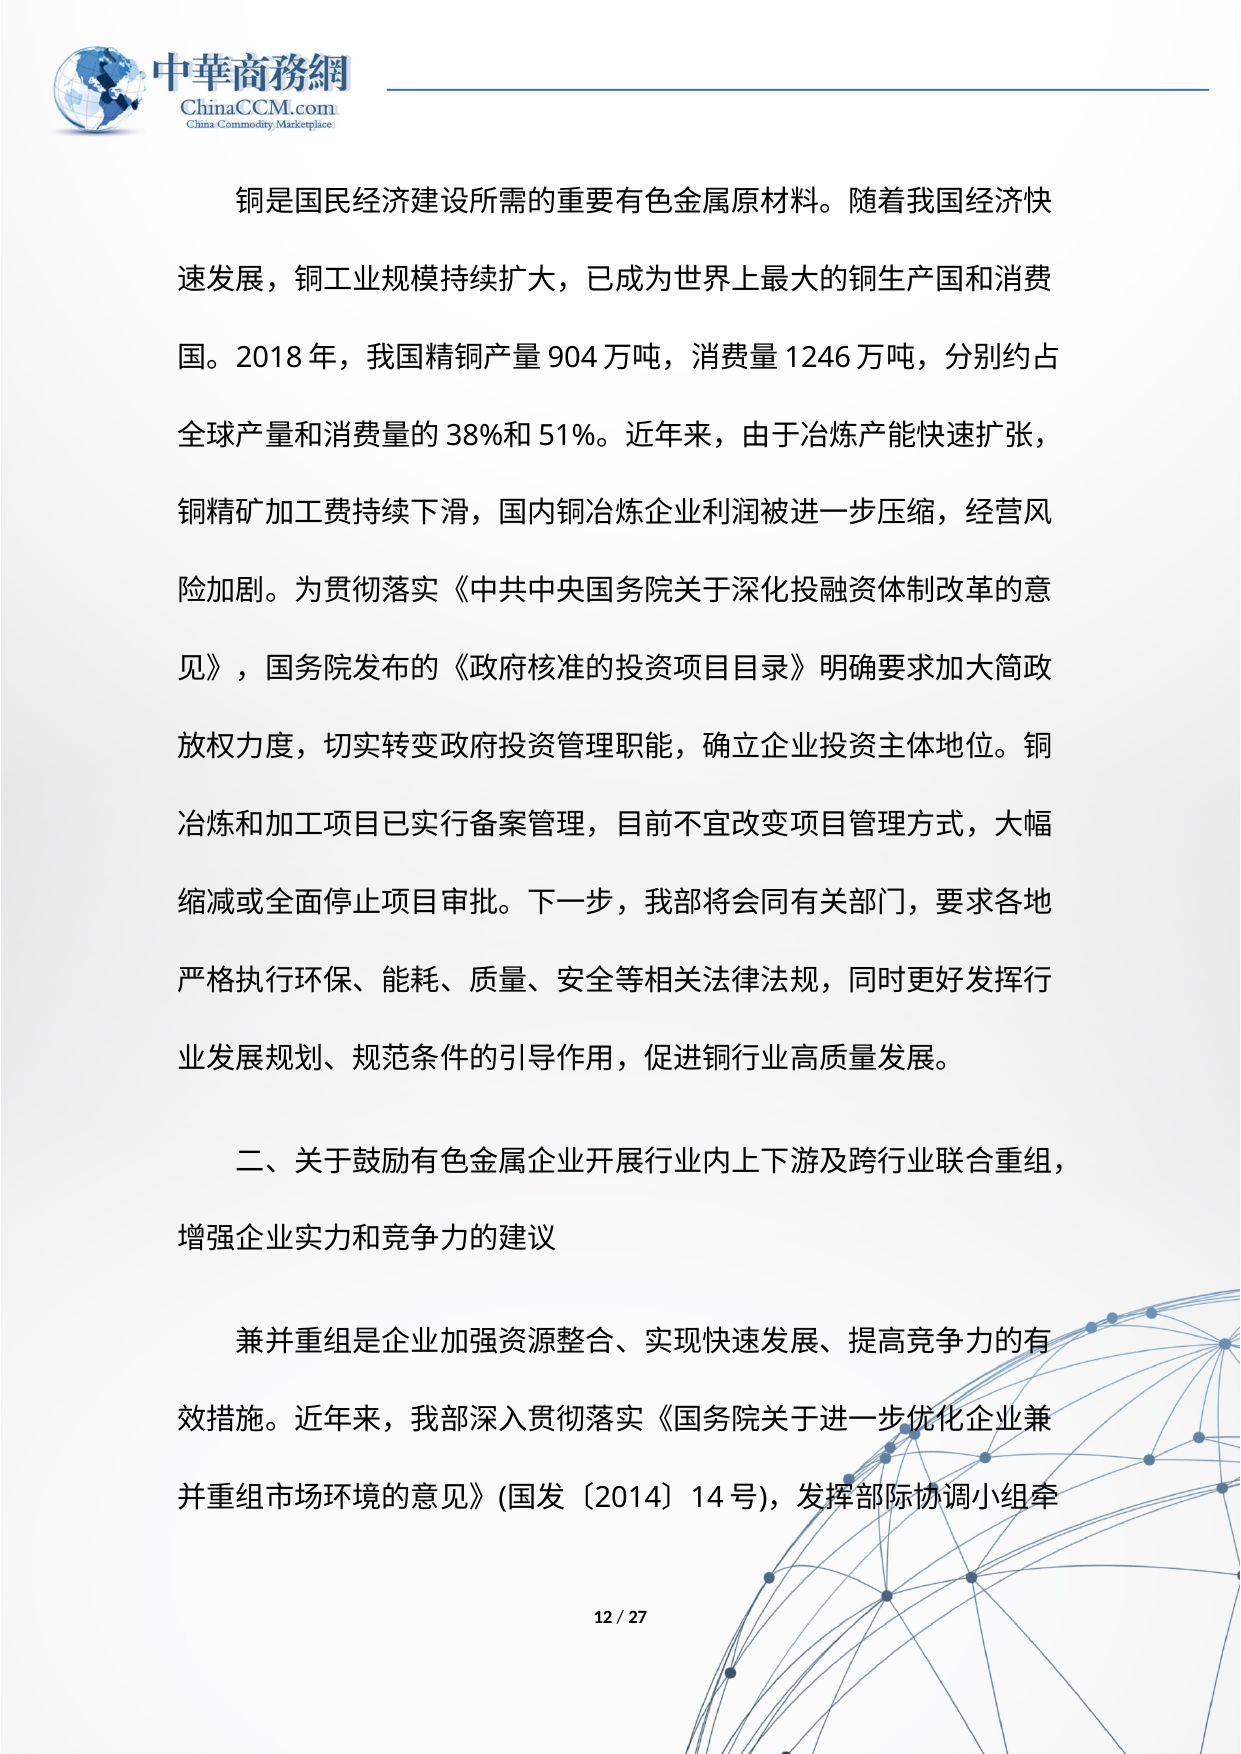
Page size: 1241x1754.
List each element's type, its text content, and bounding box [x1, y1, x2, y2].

picture [1, 0, 1240, 1754]
text 铜是国民经济建设所需的重要有色金属原材料。随着我国经济快速发展，铜工业规模持续扩大，已成为世界上最大的铜生产国和消费国。2018年，我国精铜产量904万吨，消费量1246万吨，分别约占全球产量和消费量的38%和51%。近年来，由于冶炼产能快速扩张，铜精矿加工费持续下滑，国内铜冶炼企业利润被进一步压缩，经营风险加剧。为贯彻落实《中共中央国务院关于深化投融资体制改革的意见》，国务院发布的《政府核准的投资项目目录》明确要求加大简政放权力度，切实转变政府投资管理职能，确立企业投资主体地位。铜冶炼和加工项目已实行备案管理，目前不宜改变项目管理方式，大幅缩减或全面停止项目审批。下一步，我部将会同有关部门，要求各地严格执行环保、能耗、质量、安全等相关法律法规，同时更好发挥行业发展规划、规范条件的引导作用，促进铜行业高质量发展。 [177, 166, 1063, 1088]
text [177, 1306, 1063, 1527]
text 二、关于鼓励有色金属企业开展行业内上下游及跨行业联合重组，增强企业实力和竞争力的建议 [177, 1126, 1063, 1269]
